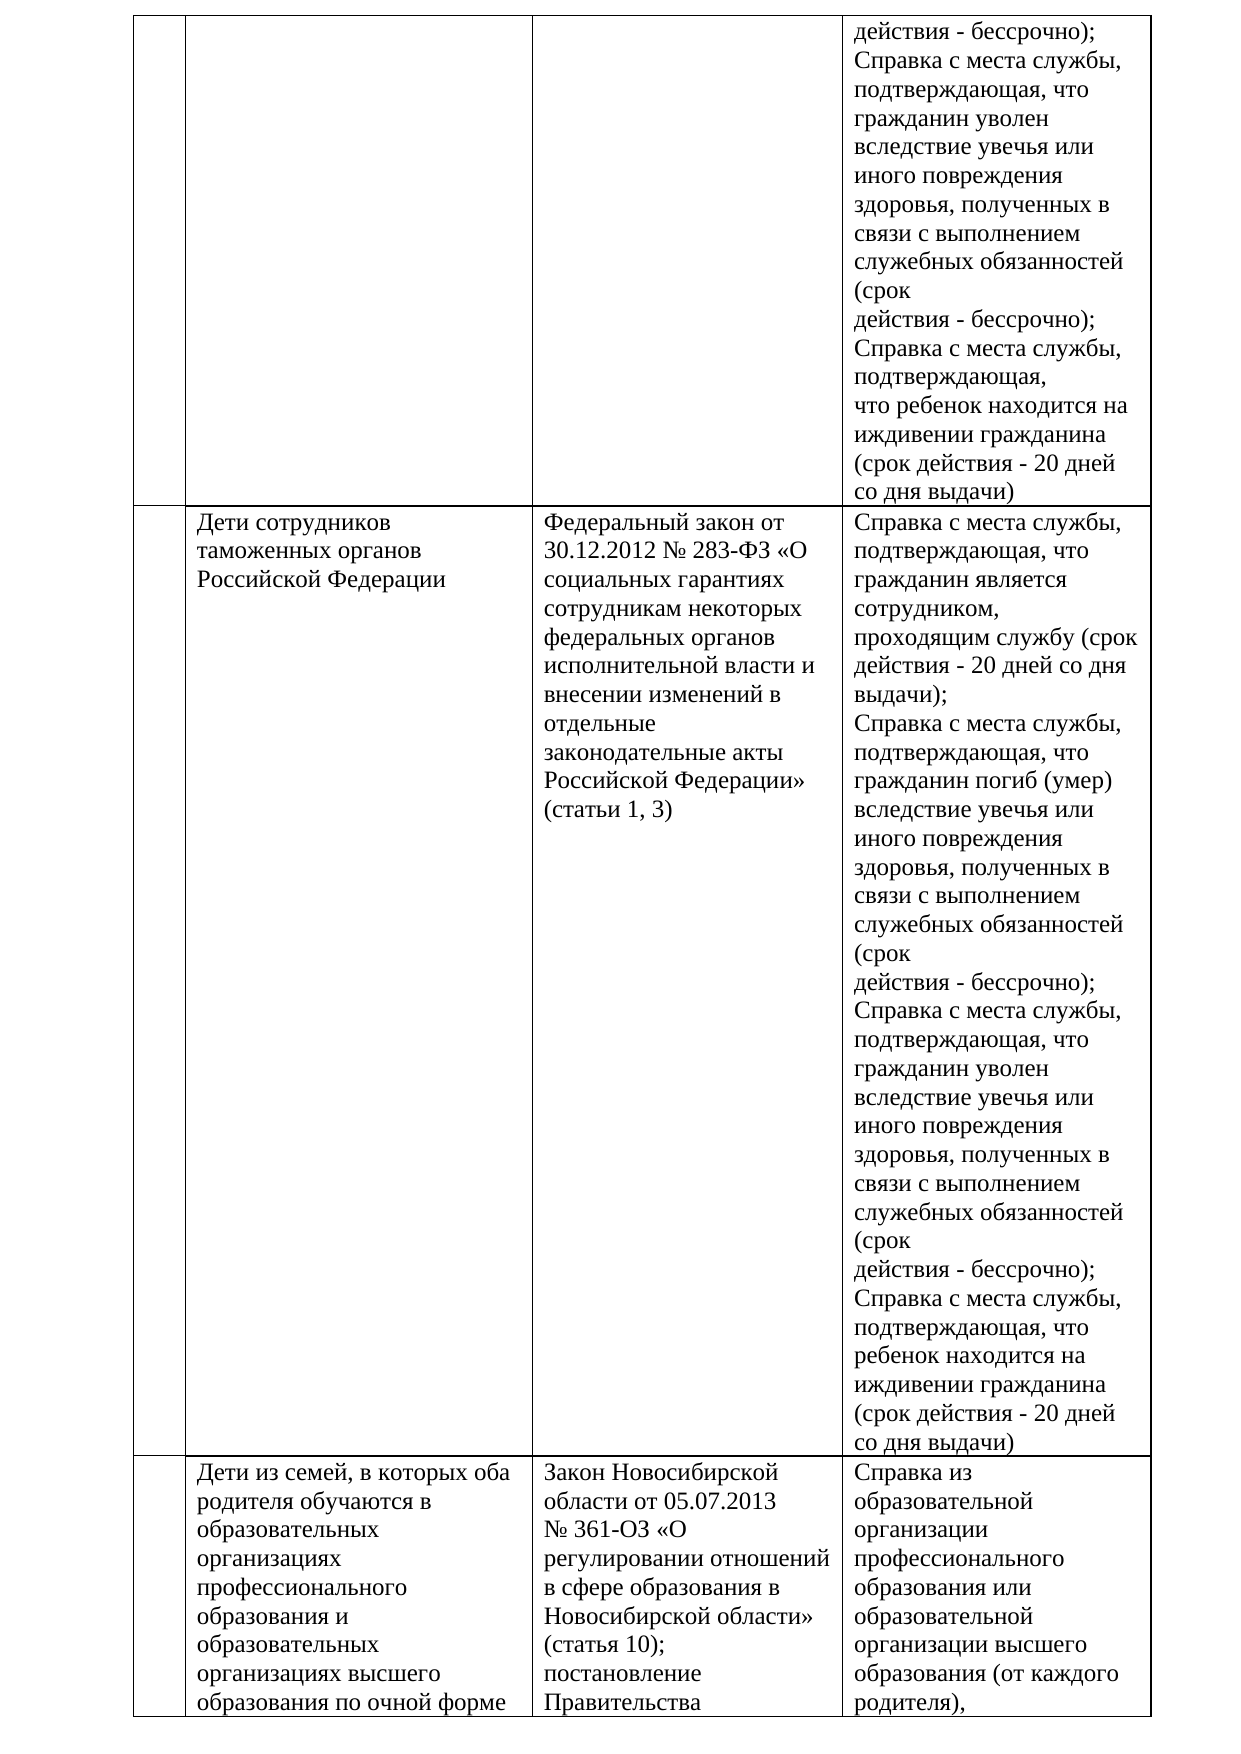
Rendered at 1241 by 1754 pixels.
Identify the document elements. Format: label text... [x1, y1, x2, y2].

table_cell [134, 506, 185, 1455]
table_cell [843, 1457, 1150, 1716]
table_cell Дети сотрудников таможенных органов Российской Федерации [186, 507, 532, 1455]
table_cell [533, 1457, 842, 1716]
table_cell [533, 16, 842, 505]
table_cell [134, 16, 185, 505]
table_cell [186, 1457, 532, 1716]
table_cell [186, 16, 532, 505]
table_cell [843, 16, 1150, 505]
table_cell [134, 1456, 185, 1716]
